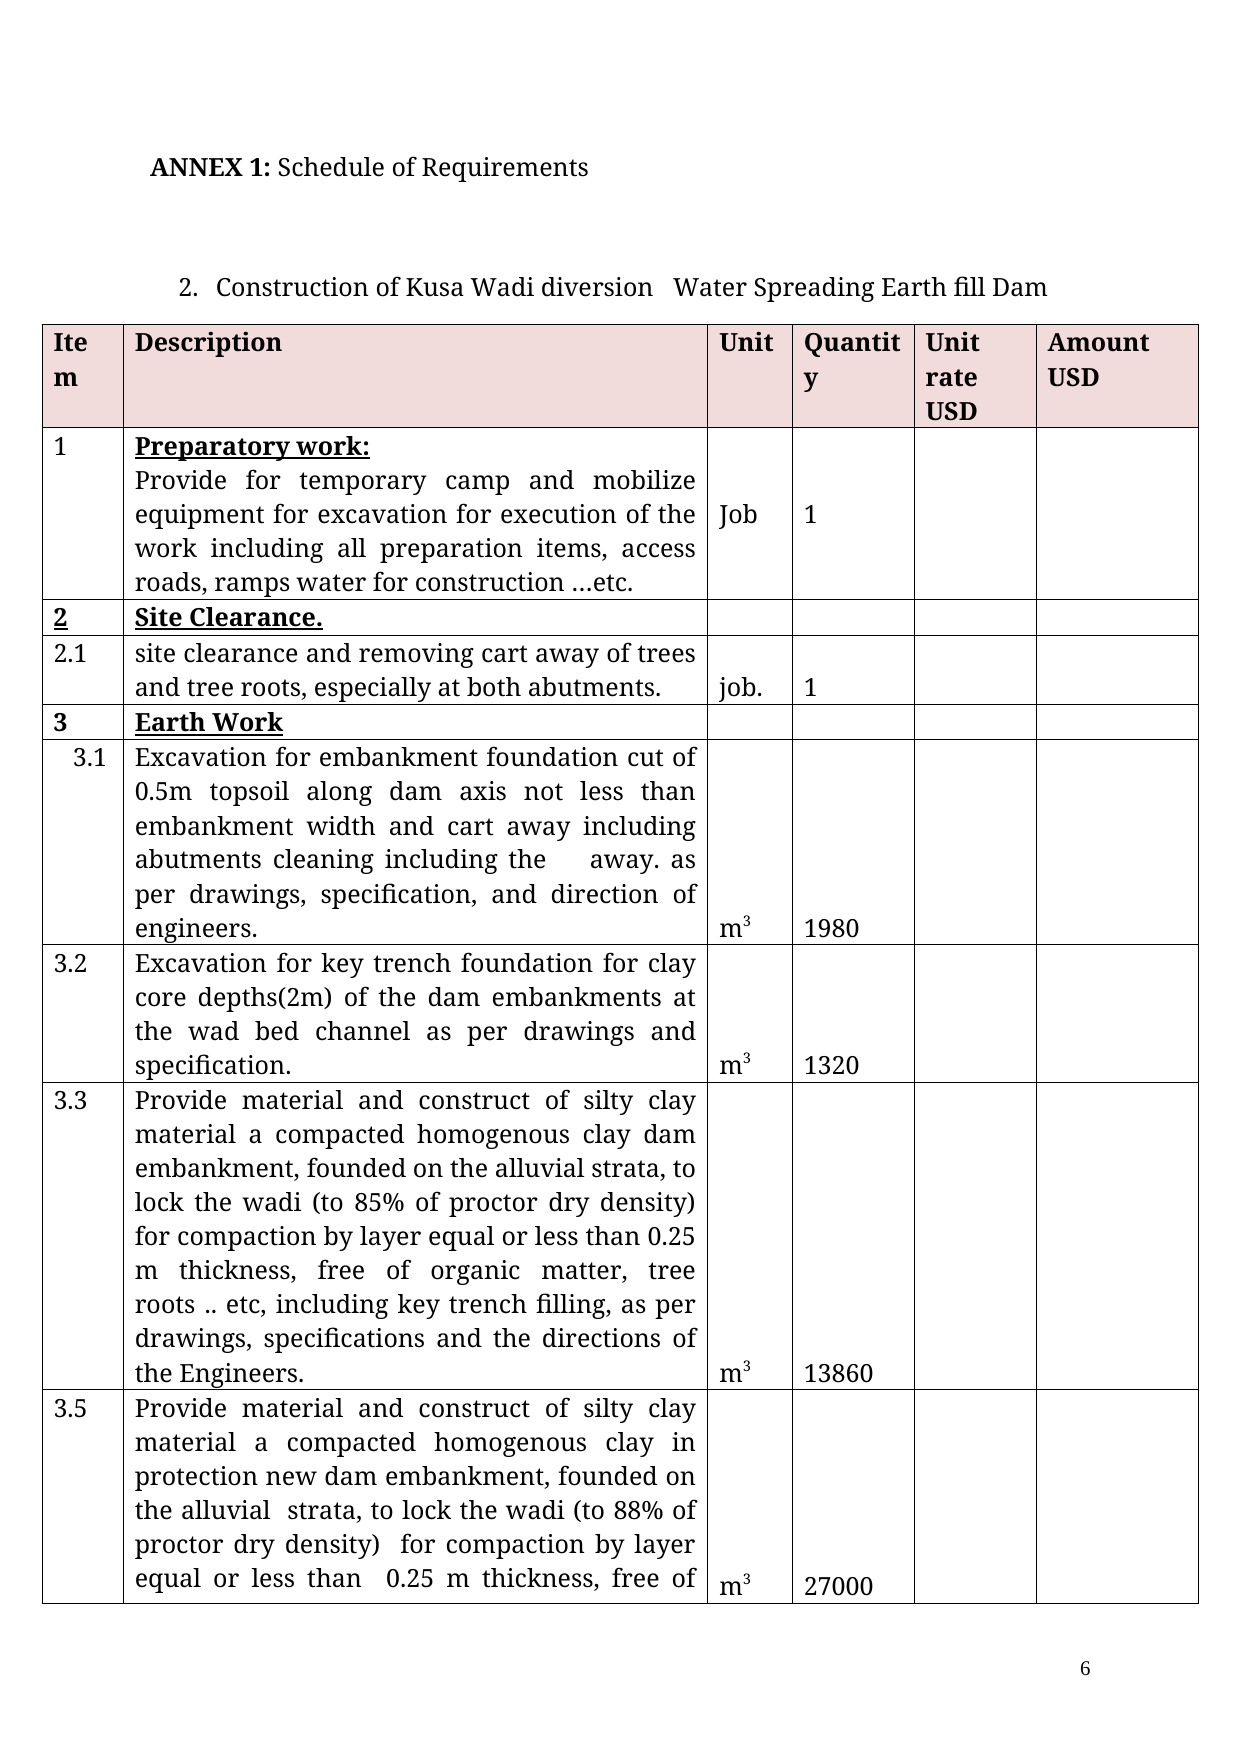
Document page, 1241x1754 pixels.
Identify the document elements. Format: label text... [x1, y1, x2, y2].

table_cell [915, 740, 1036, 944]
table_cell m3 [708, 1083, 792, 1389]
table_cell 3.5 [43, 1390, 123, 1603]
table_cell [708, 600, 792, 635]
table_cell Excavation for embankment foundation cut of 0.5m topsoil along dam axis not less than embankment width and cart away including abutments cleaning including the away. as per drawings, specification, and direction of engineers. [124, 740, 707, 944]
table_cell [793, 600, 914, 635]
table_cell [1037, 636, 1198, 704]
table_cell 27000 [793, 1390, 914, 1603]
table_cell 3.2 [43, 945, 123, 1082]
table_cell 1980 [793, 740, 914, 944]
table_header Amount USD [1037, 325, 1198, 427]
table_cell [1037, 428, 1198, 599]
table_cell 2.1 [43, 636, 123, 704]
table_cell [915, 1390, 1036, 1603]
table_cell site clearance and removing cart away of trees and tree roots, especially at both abutments. [124, 636, 707, 704]
table_cell m3 [708, 740, 792, 944]
table_cell [915, 428, 1036, 599]
table_cell [1037, 740, 1198, 944]
table_cell Site Clearance. [124, 600, 707, 635]
table_header Unit rate USD [915, 325, 1036, 427]
table_cell 1 [43, 428, 123, 599]
table_cell [708, 705, 792, 739]
table_cell [1037, 705, 1198, 739]
text ANNEX 1: Schedule of Requirements [150, 150, 1090, 184]
table_header Description [124, 325, 707, 427]
table_cell [1037, 1390, 1198, 1603]
table_cell [915, 600, 1036, 635]
table_cell [1037, 600, 1198, 635]
table_cell m3 [708, 1390, 792, 1603]
table_header Item [43, 325, 123, 427]
table_cell m3 [708, 945, 792, 1082]
table_cell [1037, 945, 1198, 1082]
table_cell 1 [793, 428, 914, 599]
table_cell [915, 945, 1036, 1082]
table_cell 13860 [793, 1083, 914, 1389]
table_cell job. [708, 636, 792, 704]
table_cell 3 [43, 705, 123, 739]
table_cell [1037, 1083, 1198, 1389]
table_cell 3.3 [43, 1083, 123, 1389]
table_cell [915, 636, 1036, 704]
table_cell Excavation for key trench foundation for clay core depths(2m) of the dam embankments at the wad bed channel as per drawings and specification. [124, 945, 707, 1082]
table_cell Earth Work [124, 705, 707, 739]
table_cell Preparatory work: Provide for temporary camp and mobilize equipment for excavation for execution of the work including all preparation items, access roads, ramps water for construction …etc. [124, 428, 707, 599]
list Construction of Kusa Wadi diversion Water Spreading Earth fill Dam [178, 269, 1090, 303]
table_cell 1320 [793, 945, 914, 1082]
table_cell [915, 705, 1036, 739]
table_header Quantity [793, 325, 914, 427]
table_cell [915, 1083, 1036, 1389]
table_cell [793, 705, 914, 739]
table_cell Provide material and construct of silty clay material a compacted homogenous clay dam embankment, founded on the alluvial strata, to lock the wadi (to 85% of proctor dry density) for compaction by layer equal or less than 0.25 m thickness, free of organic matter, tree roots .. etc, including key trench filling, as per drawings, specifications and the directions of the Engineers. [124, 1083, 707, 1389]
table_cell 1 [793, 636, 914, 704]
table_cell Job [708, 428, 792, 599]
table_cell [124, 1390, 707, 1603]
table_cell 2 [43, 600, 123, 635]
table_header Unit [708, 325, 792, 427]
table_cell 3.1 [43, 740, 123, 944]
